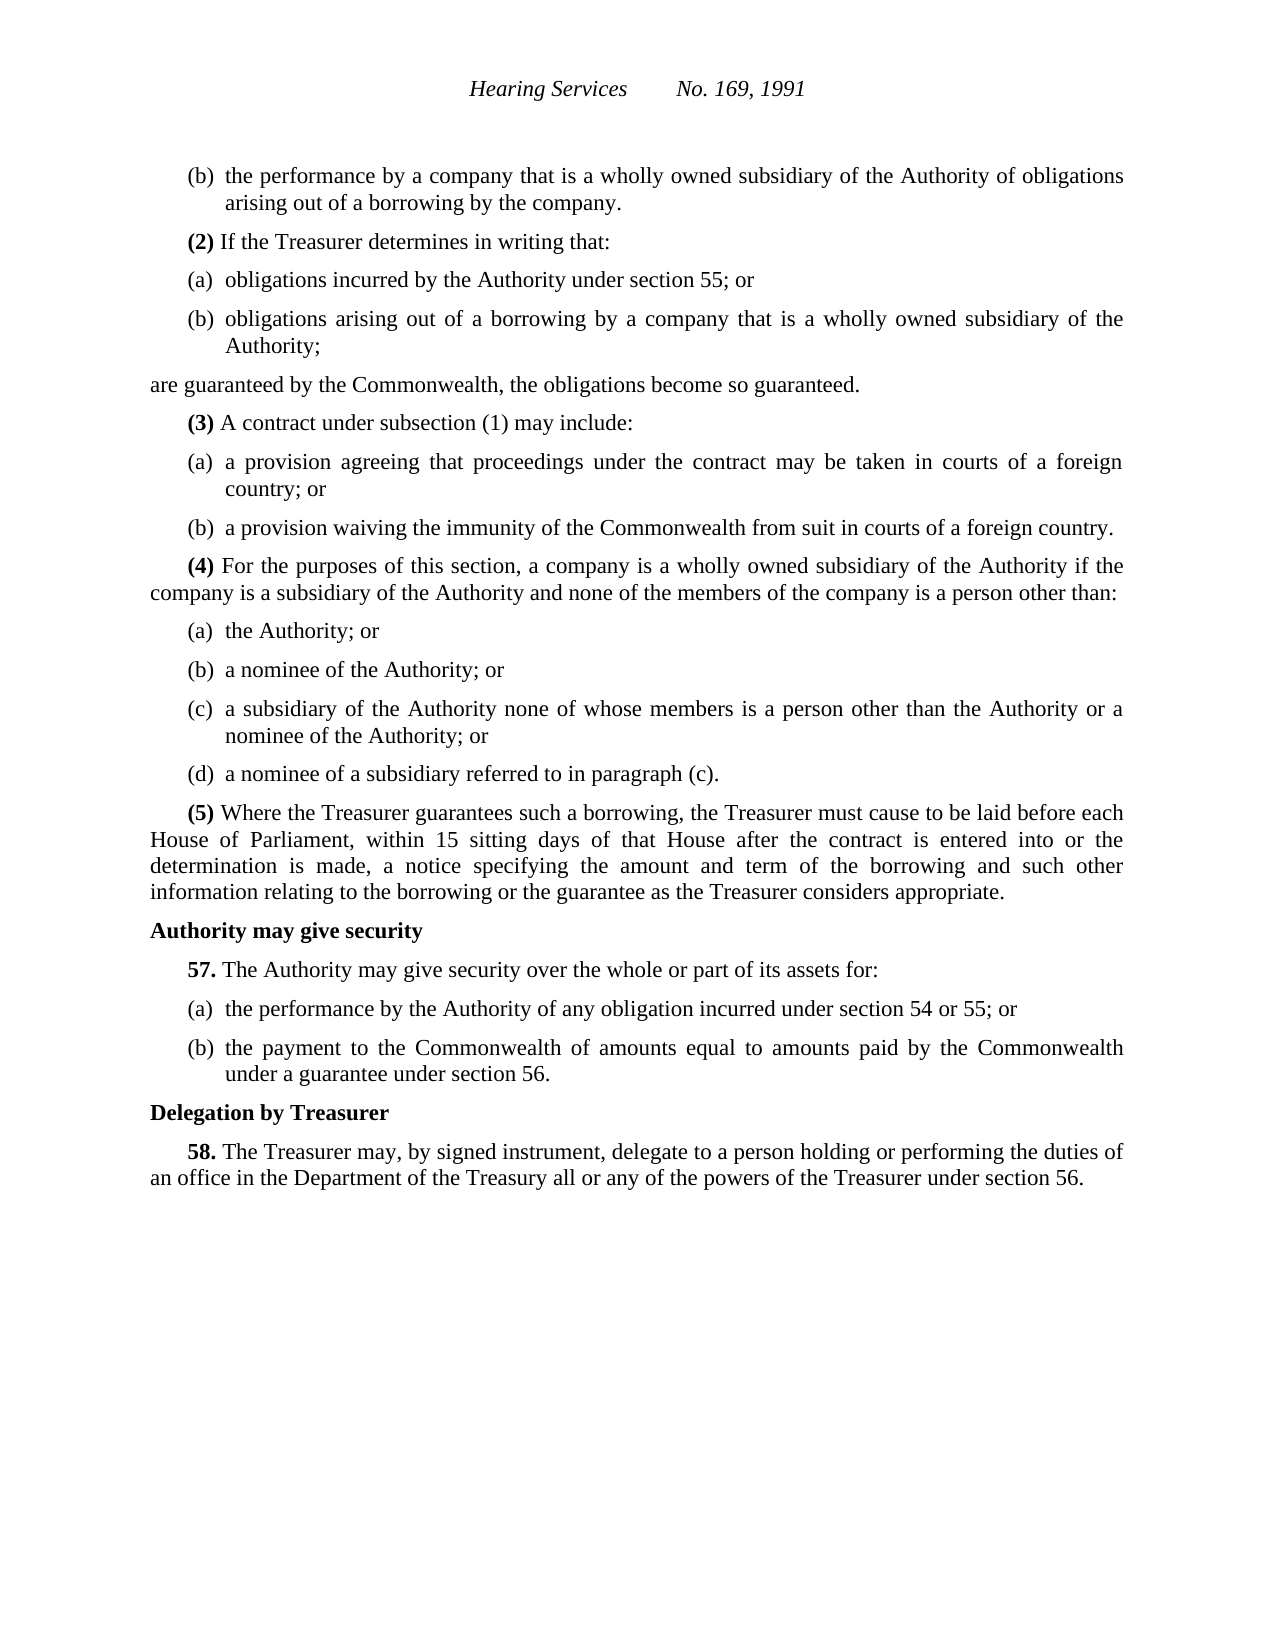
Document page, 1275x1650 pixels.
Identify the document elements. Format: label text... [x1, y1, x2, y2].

text (c) a subsidiary of the Authority none of whose members is a person other than the Authority or a nominee of the Authority; or [187, 695, 1125, 748]
text (b) a nominee of the Authority; or [187, 656, 1125, 683]
text 58. The Treasurer may, by signed instrument, delegate to a person holding or performing the duties of an office in the Department of the Treasury all or any of the powers of the Treasurer under section 56. [150, 1138, 1125, 1191]
text (b) obligations arising out of a borrowing by a company that is a wholly owned subsidiary of the Authority; [187, 305, 1125, 358]
text (d) a nominee of a subsidiary referred to in paragraph (c). [187, 761, 1125, 787]
text (a) the Authority; or [187, 618, 1125, 644]
text (a) obligations incurred by the Authority under section 55; or [187, 267, 1125, 293]
text (5) Where the Treasurer guarantees such a borrowing, the Treasurer must cause to be laid before each House of Parliament, within 15 sitting days of that House after the contract is entered into or the determination is made, a notice specifying the amount and term of the borrowing and such other information relating to the borrowing or the guarantee as the Treasurer considers appropriate. [150, 799, 1125, 905]
text (4) For the purposes of this section, a company is a wholly owned subsidiary of the Authority if the company is a subsidiary of the Authority and none of the members of the company is a person other than: [150, 552, 1125, 605]
text (b) the payment to the Commonwealth of amounts equal to amounts paid by the Commonwealth under a guarantee under section 56. [187, 1034, 1125, 1087]
text Authority may give security [150, 917, 1125, 944]
text Delegation by Treasurer [150, 1099, 1125, 1125]
text (a) a provision agreeing that proceedings under the contract may be taken in courts of a foreign country; or [187, 448, 1125, 501]
text (3) A contract under subsection (1) may include: [150, 409, 1125, 436]
text (b) the performance by a company that is a wholly owned subsidiary of the Authority of obligations arising out of a borrowing by the company. [187, 162, 1125, 215]
text (a) the performance by the Authority of any obligation incurred under section 54 or 55; or [187, 995, 1125, 1021]
text are guaranteed by the Commonwealth, the obligations become so guaranteed. [150, 371, 1125, 397]
text 57. The Authority may give security over the whole or part of its assets for: [187, 956, 1125, 982]
text (b) a provision waiving the immunity of the Commonwealth from suit in courts of a foreign country. [187, 513, 1125, 540]
text (2) If the Treasurer determines in writing that: [150, 228, 1125, 254]
